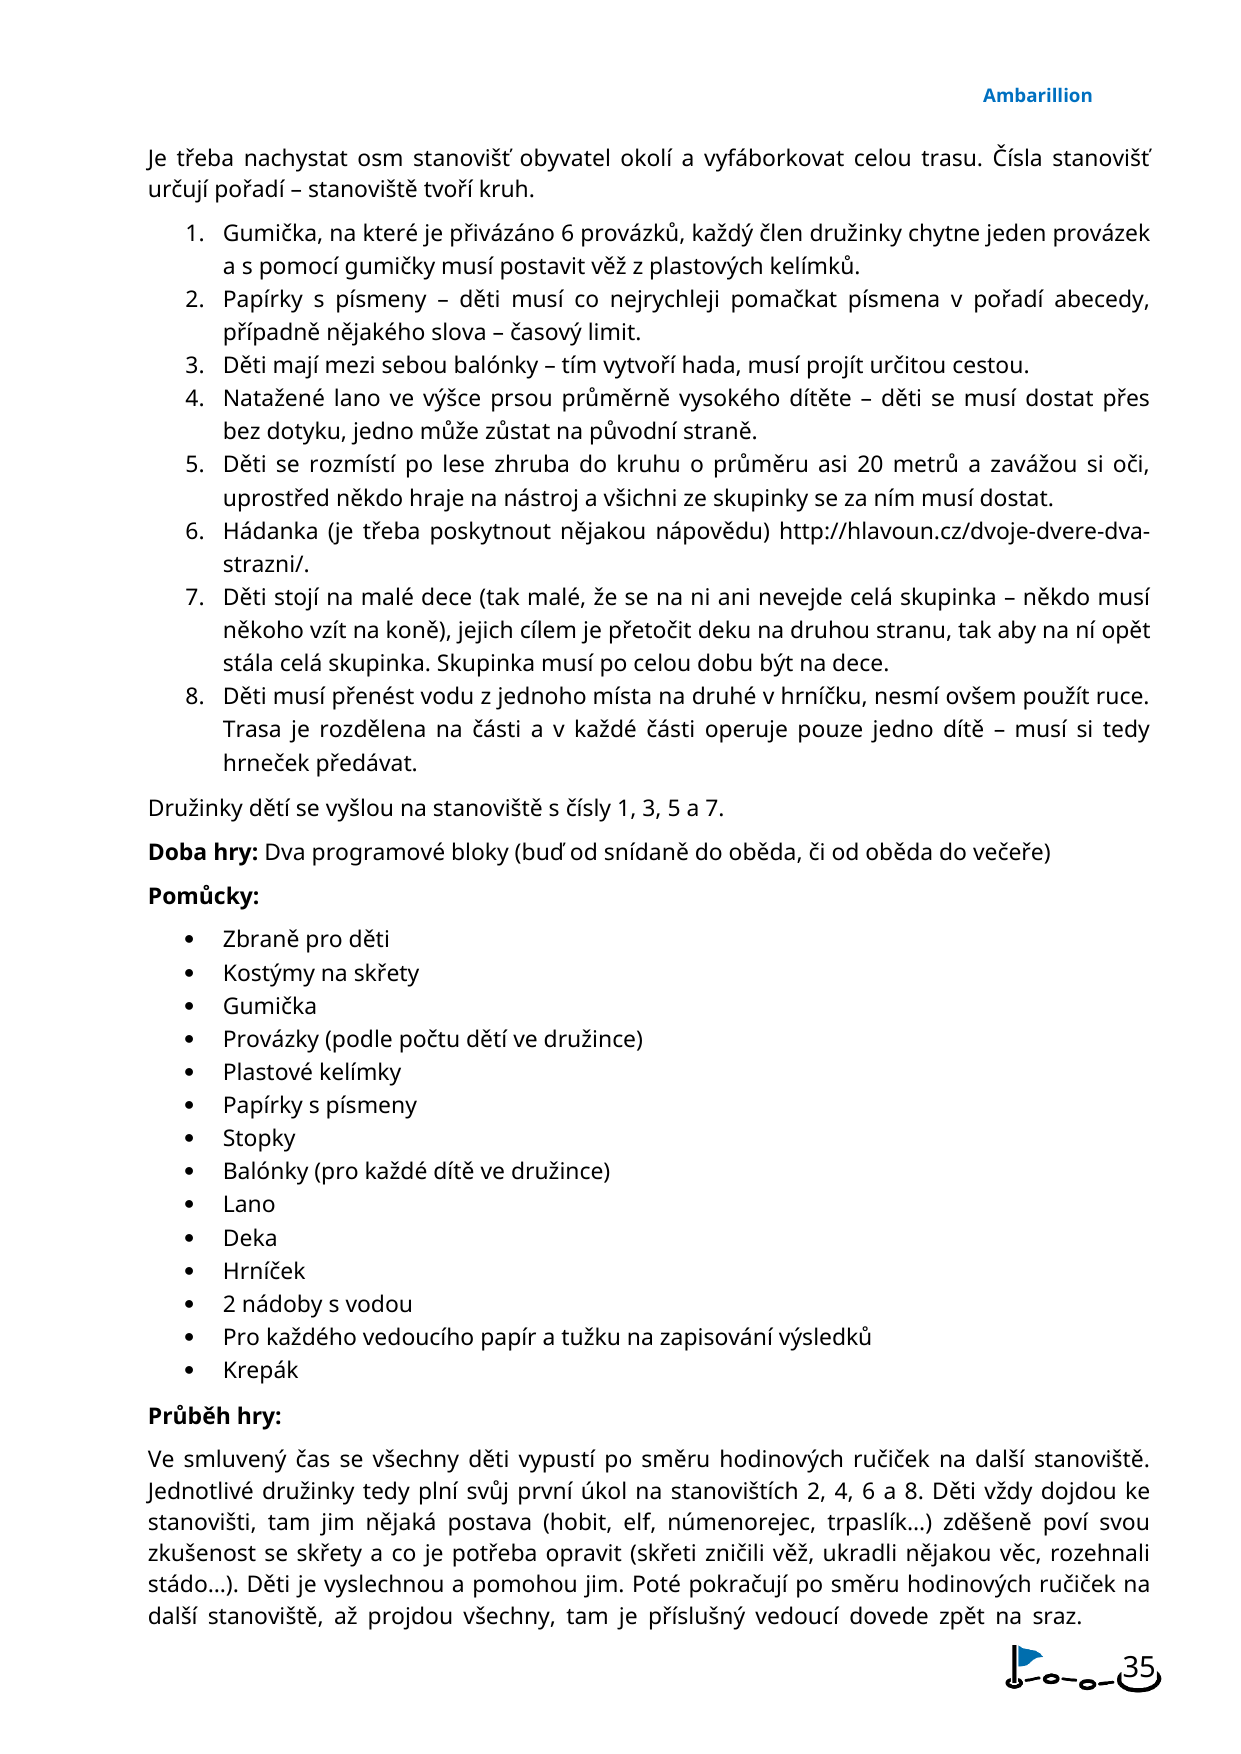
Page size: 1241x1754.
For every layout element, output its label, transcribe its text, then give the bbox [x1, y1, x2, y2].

list Papírky s písmeny – děti musí co nejrychleji pomačkat písmena v pořadí abecedy, případně nějakého slova – časový limit. [185, 283, 1152, 347]
list Gumička, na které je přivázáno 6 provázků, každý člen družinky chytne jeden provázek a s pomocí gumičky musí postavit věž z plastových kelímků. [185, 217, 1152, 281]
list Deka [185, 1222, 1152, 1253]
list Hrníček [185, 1255, 1152, 1286]
list Pro každého vedoucího papír a tužku na zapisování výsledků [185, 1321, 1152, 1352]
list Stopky [185, 1122, 1152, 1153]
list Zbraně pro děti [185, 923, 1152, 955]
list Plastové kelímky [185, 1056, 1152, 1087]
list Děti se rozmístí po lese zhruba do kruhu o průměru asi 20 metrů a zavážou si oči, uprostřed někdo hraje na nástroj a všichni ze skupinky se za ním musí dostat. [185, 448, 1152, 513]
list Kostýmy na skřety [185, 957, 1152, 988]
text Je třeba nachystat osm stanovišť obyvatel okolí a vyfáborkovat celou trasu. Čísla stanovišť určují pořadí – stanoviště tvoří kruh. [148, 142, 1152, 204]
text Pomůcky: [148, 880, 1152, 911]
text Průběh hry: [148, 1400, 1152, 1431]
list Hádanka (je třeba poskytnout nějakou nápovědu) http://hlavoun.cz/dvoje-dvere-dva-strazni/. [185, 515, 1152, 579]
text Družinky dětí se vyšlou na stanoviště s čísly 1, 3, 5 a 7. [148, 792, 1152, 823]
list Balónky (pro každé dítě ve družince) [185, 1155, 1152, 1187]
picture [1002, 1639, 1165, 1693]
list Papírky s písmeny [185, 1089, 1152, 1120]
list Děti stojí na malé dece (tak malé, že se na ni ani nevejde celá skupinka – někdo musí někoho vzít na koně), jejich cílem je přetočit deku na druhou stranu, tak aby na ní opět stála celá skupinka. Skupinka musí po celou dobu být na dece. [185, 581, 1152, 678]
list Provázky (podle počtu dětí ve družince) [185, 1023, 1152, 1054]
list Děti mají mezi sebou balónky – tím vytvoří hada, musí projít určitou cestou. [185, 349, 1152, 380]
list Natažené lano ve výšce prsou průměrně vysokého dítěte – děti se musí dostat přes bez dotyku, jedno může zůstat na původní straně. [185, 382, 1152, 447]
text Doba hry: Dva programové bloky (buď od snídaně do oběda, či od oběda do večeře) [148, 836, 1152, 867]
list Krepák [185, 1354, 1152, 1385]
list Lano [185, 1188, 1152, 1220]
list 2 nádoby s vodou [185, 1288, 1152, 1319]
list Děti musí přenést vodu z jednoho místa na druhé v hrníčku, nesmí ovšem použít ruce. Trasa je rozdělena na části a v každé části operuje pouze jedno dítě – musí si tedy hrneček předávat. [185, 680, 1152, 778]
list Gumička [185, 990, 1152, 1021]
